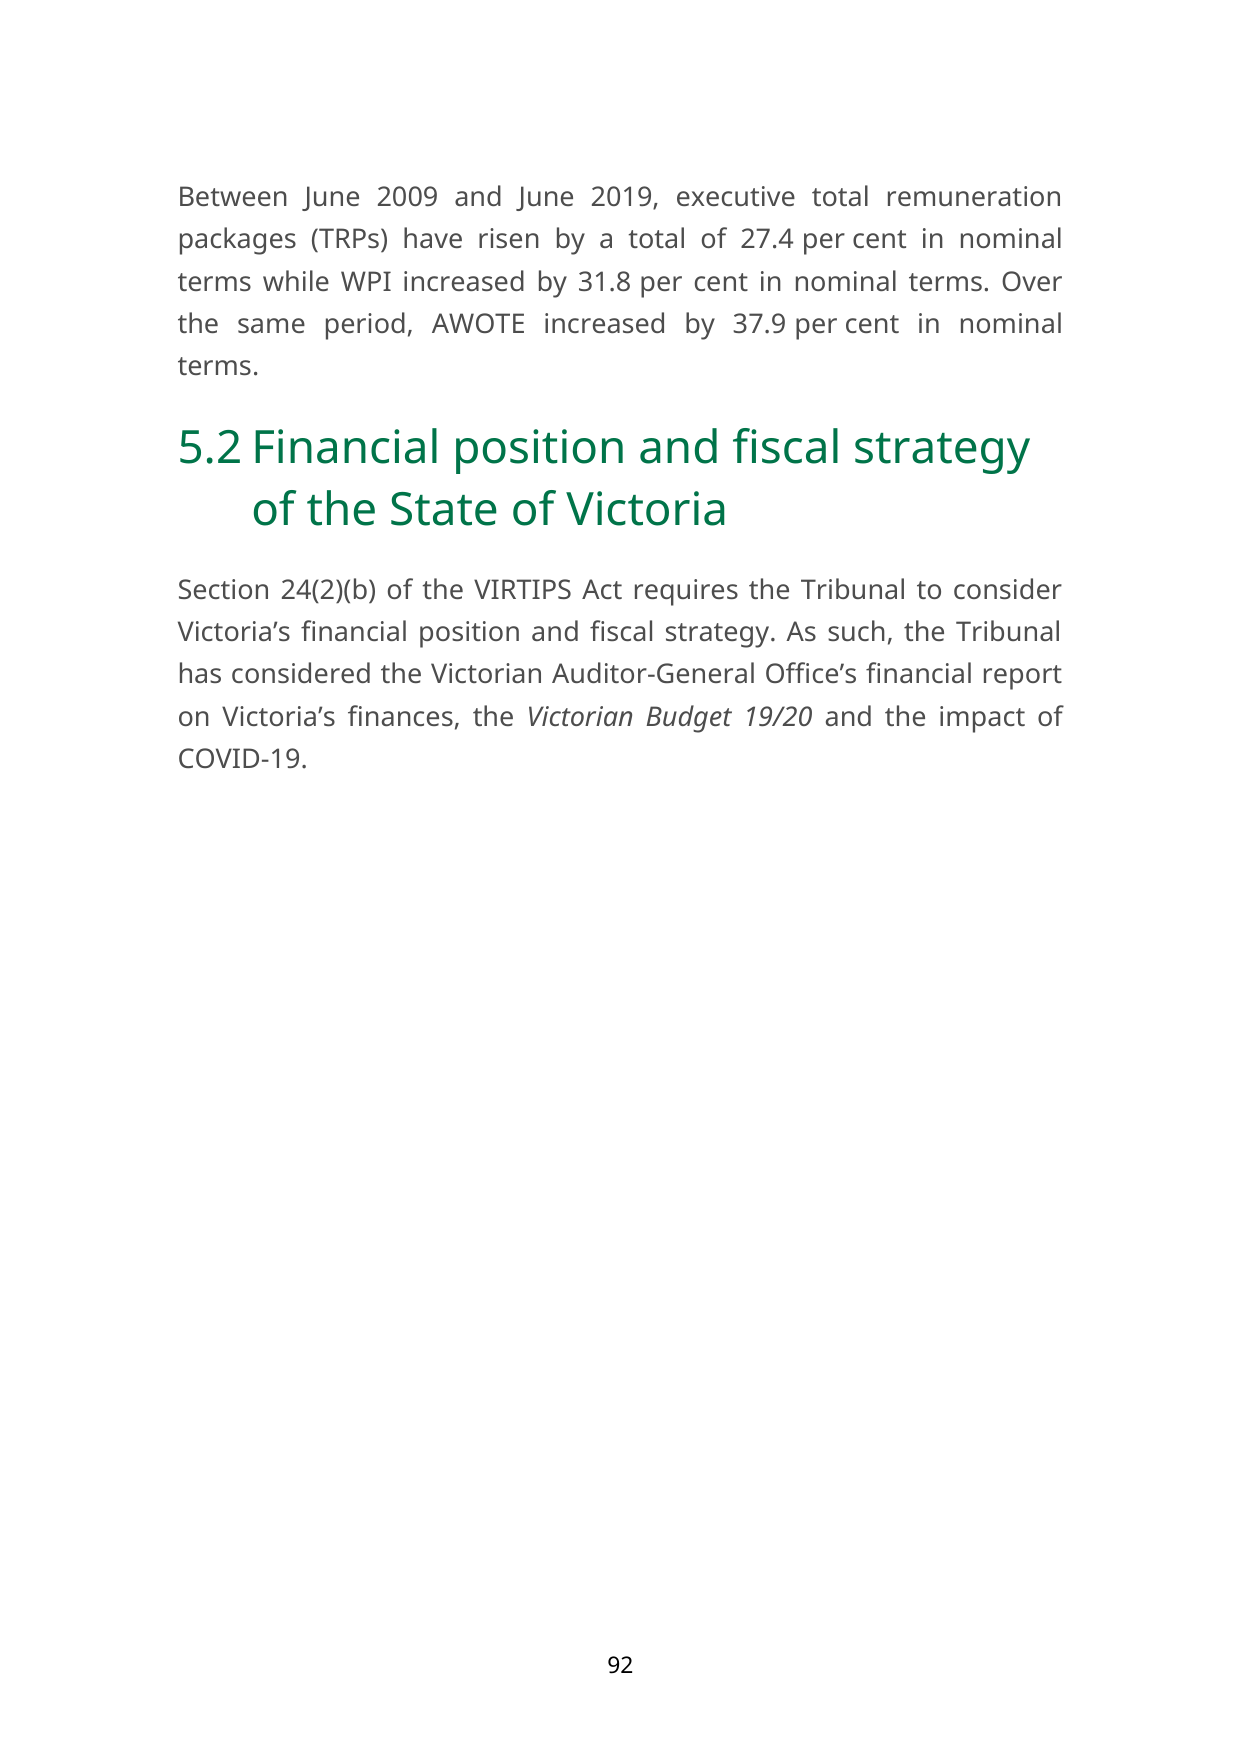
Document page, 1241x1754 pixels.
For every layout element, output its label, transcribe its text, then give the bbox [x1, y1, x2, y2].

list Between June 2009 and June 2019, executive total remuneration packages (TRPs) have risen by a total of 27.4 per cent in nominal terms while WPI increased by 31.8 per cent in nominal terms. Over the same period, AWOTE increased by 37.9 per cent in nominal terms. [177, 177, 1063, 384]
subtitle 5.2 Financial position and fiscal strategy of the State of Victoria [177, 414, 1063, 539]
text Section 24(2)(b) of the VIRTIPS Act requires the Tribunal to consider Victoria’s financial position and fiscal strategy. As such, the Tribunal has considered the Victorian Auditor-General Office’s financial report on Victoria’s finances, the Victorian Budget 19/20 and the impact of COVID-19. [177, 570, 1063, 777]
